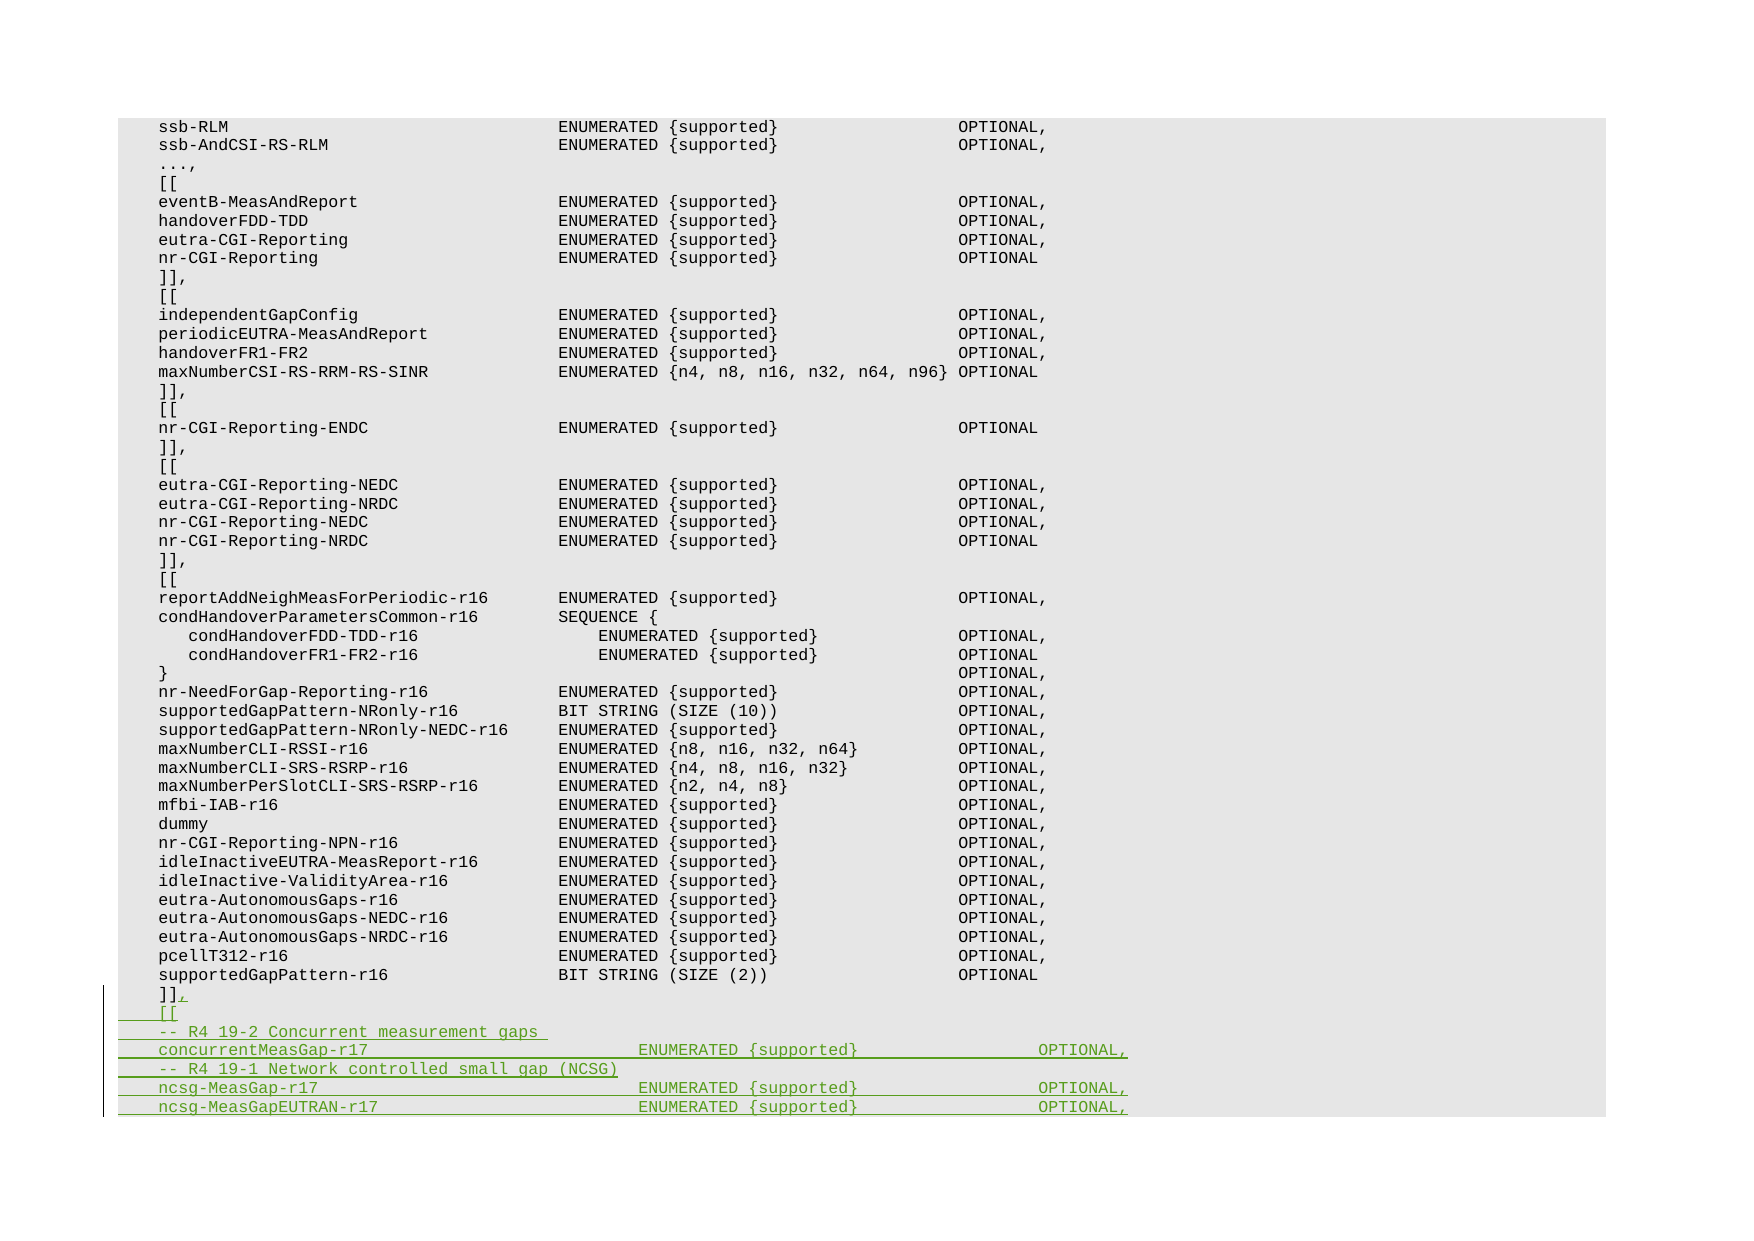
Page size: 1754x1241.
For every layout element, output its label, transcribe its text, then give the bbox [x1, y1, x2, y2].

text nr-CGI-Reporting-NEDC ENUMERATED {supported} OPTIONAL, [118, 514, 1606, 533]
text idleInactive-ValidityArea-r16 ENUMERATED {supported} OPTIONAL, [118, 872, 1606, 891]
text supportedGapPattern-NRonly-NEDC-r16 ENUMERATED {supported} OPTIONAL, [118, 721, 1606, 740]
text eutra-AutonomousGaps-NRDC-r16 ENUMERATED {supported} OPTIONAL, [118, 929, 1606, 948]
text [[ [118, 175, 1606, 193]
text ..., [118, 156, 1606, 175]
text nr-CGI-Reporting-ENDC ENUMERATED {supported} OPTIONAL [118, 420, 1606, 439]
text condHandoverFR1-FR2-r16 ENUMERATED {supported} OPTIONAL [118, 646, 1606, 665]
text eutra-CGI-Reporting ENUMERATED {supported} OPTIONAL, [118, 231, 1606, 250]
text maxNumberCLI-SRS-RSRP-r16 ENUMERATED {n4, n8, n16, n32} OPTIONAL, [118, 759, 1606, 778]
text nr-CGI-Reporting-NPN-r16 ENUMERATED {supported} OPTIONAL, [118, 834, 1606, 853]
text maxNumberPerSlotCLI-SRS-RSRP-r16 ENUMERATED {n2, n4, n8} OPTIONAL, [118, 778, 1606, 797]
text handoverFDD-TDD ENUMERATED {supported} OPTIONAL, [118, 212, 1606, 231]
text } OPTIONAL, [118, 665, 1606, 684]
text ]], [118, 552, 1606, 571]
text ssb-AndCSI-RS-RLM ENUMERATED {supported} OPTIONAL, [118, 137, 1606, 156]
text eutra-AutonomousGaps-NEDC-r16 ENUMERATED {supported} OPTIONAL, [118, 910, 1606, 929]
text ]] [118, 985, 1606, 1004]
text periodicEUTRA-MeasAndReport ENUMERATED {supported} OPTIONAL, [118, 326, 1606, 344]
text maxNumberCLI-RSSI-r16 ENUMERATED {n8, n16, n32, n64} OPTIONAL, [118, 740, 1606, 759]
text ]], [118, 439, 1606, 457]
text [[ [118, 457, 1606, 476]
text [[ [118, 401, 1606, 420]
text [[ [118, 288, 1606, 307]
text reportAddNeighMeasForPeriodic-r16 ENUMERATED {supported} OPTIONAL, [118, 589, 1606, 608]
text condHandoverParametersCommon-r16 SEQUENCE { [118, 608, 1606, 627]
text mfbi-IAB-r16 ENUMERATED {supported} OPTIONAL, [118, 797, 1606, 816]
text pcellT312-r16 ENUMERATED {supported} OPTIONAL, [118, 948, 1606, 967]
text supportedGapPattern-NRonly-r16 BIT STRING (SIZE (10)) OPTIONAL, [118, 703, 1606, 721]
text handoverFR1-FR2 ENUMERATED {supported} OPTIONAL, [118, 344, 1606, 363]
text condHandoverFDD-TDD-r16 ENUMERATED {supported} OPTIONAL, [118, 627, 1606, 646]
text eutra-CGI-Reporting-NRDC ENUMERATED {supported} OPTIONAL, [118, 495, 1606, 514]
text dummy ENUMERATED {supported} OPTIONAL, [118, 816, 1606, 834]
text idleInactiveEUTRA-MeasReport-r16 ENUMERATED {supported} OPTIONAL, [118, 853, 1606, 872]
text nr-CGI-Reporting ENUMERATED {supported} OPTIONAL [118, 250, 1606, 269]
text independentGapConfig ENUMERATED {supported} OPTIONAL, [118, 307, 1606, 326]
text [[ [118, 571, 1606, 589]
text ssb-RLM ENUMERATED {supported} OPTIONAL, [118, 118, 1606, 137]
text nr-NeedForGap-Reporting-r16 ENUMERATED {supported} OPTIONAL, [118, 684, 1606, 703]
text supportedGapPattern-r16 BIT STRING (SIZE (2)) OPTIONAL [118, 967, 1606, 985]
text eutra-CGI-Reporting-NEDC ENUMERATED {supported} OPTIONAL, [118, 476, 1606, 495]
text ]], [118, 269, 1606, 288]
text ]], [118, 382, 1606, 401]
text nr-CGI-Reporting-NRDC ENUMERATED {supported} OPTIONAL [118, 533, 1606, 552]
text eventB-MeasAndReport ENUMERATED {supported} OPTIONAL, [118, 193, 1606, 212]
text maxNumberCSI-RS-RRM-RS-SINR ENUMERATED {n4, n8, n16, n32, n64, n96} OPTIONAL [118, 363, 1606, 382]
text eutra-AutonomousGaps-r16 ENUMERATED {supported} OPTIONAL, [118, 891, 1606, 910]
